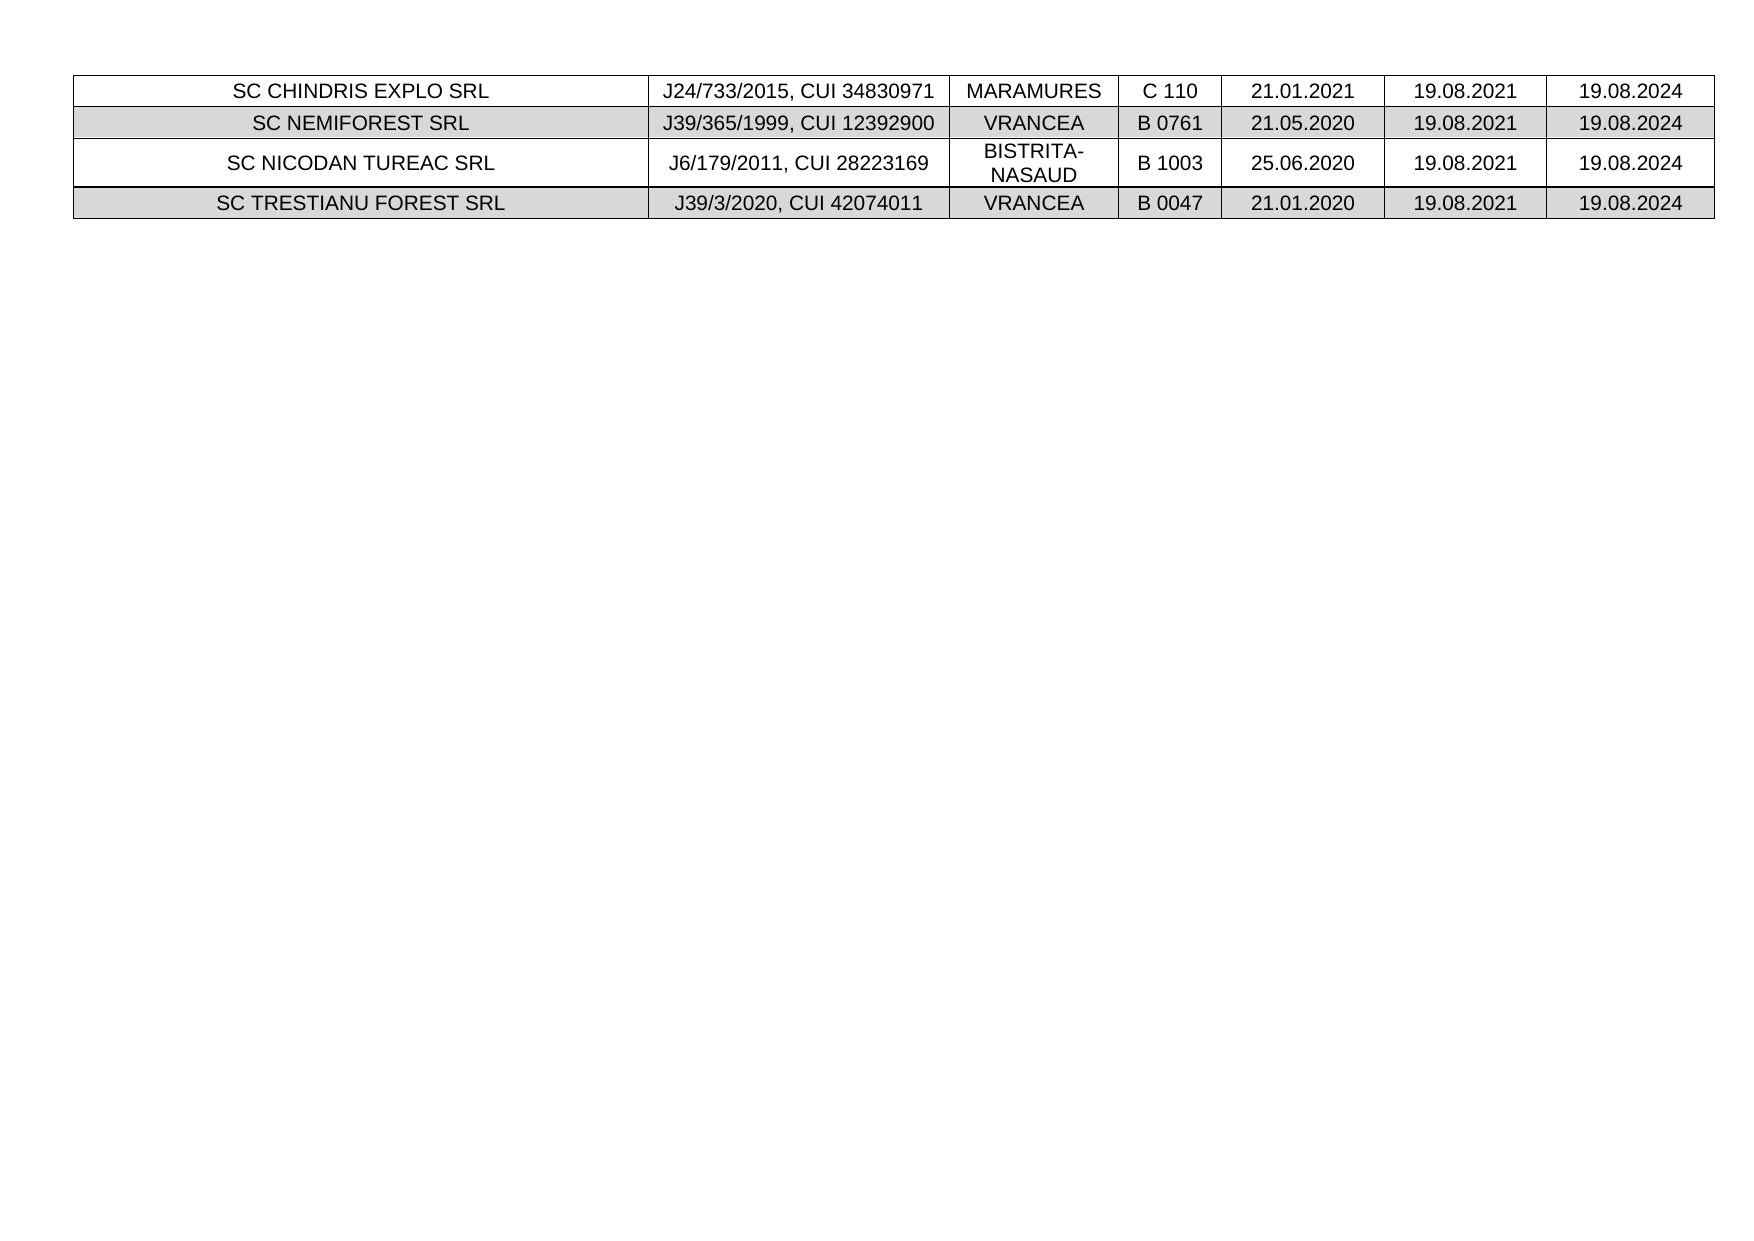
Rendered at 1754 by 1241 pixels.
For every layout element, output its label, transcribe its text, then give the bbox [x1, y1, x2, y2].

table_cell 21.01.2020 [1222, 188, 1384, 218]
table_cell 19.08.2021 [1385, 76, 1546, 106]
table_cell B 0047 [1119, 188, 1221, 218]
table_cell VRANCEA [950, 107, 1118, 137]
table_cell 19.08.2021 [1385, 139, 1546, 186]
table_cell SC NICODAN TUREAC SRL [74, 139, 648, 186]
table_cell 21.05.2020 [1222, 107, 1384, 137]
table_cell B 0761 [1119, 107, 1221, 137]
table_cell SC CHINDRIS EXPLO SRL [74, 76, 648, 106]
table_cell J39/3/2020, CUI 42074011 [649, 188, 949, 218]
table_cell VRANCEA [950, 188, 1118, 218]
table_cell SC TRESTIANU FOREST SRL [74, 188, 648, 218]
table_cell J24/733/2015, CUI 34830971 [649, 76, 949, 106]
table_cell 19.08.2024 [1547, 188, 1714, 218]
table_cell MARAMURES [950, 76, 1118, 106]
table_cell 19.08.2024 [1547, 139, 1714, 186]
table_cell BISTRITA-NASAUD [950, 139, 1118, 186]
table_cell 19.08.2024 [1547, 107, 1714, 137]
table_cell B 1003 [1119, 139, 1221, 186]
table_cell 21.01.2021 [1222, 76, 1384, 106]
table_cell C 110 [1119, 76, 1221, 106]
table_cell 19.08.2021 [1385, 107, 1546, 137]
table_cell J6/179/2011, CUI 28223169 [649, 139, 949, 186]
table_cell 25.06.2020 [1222, 139, 1384, 186]
table_cell 19.08.2021 [1385, 188, 1546, 218]
table_cell SC NEMIFOREST SRL [74, 107, 648, 137]
table_cell 19.08.2024 [1547, 76, 1714, 106]
table_cell J39/365/1999, CUI 12392900 [649, 107, 949, 137]
